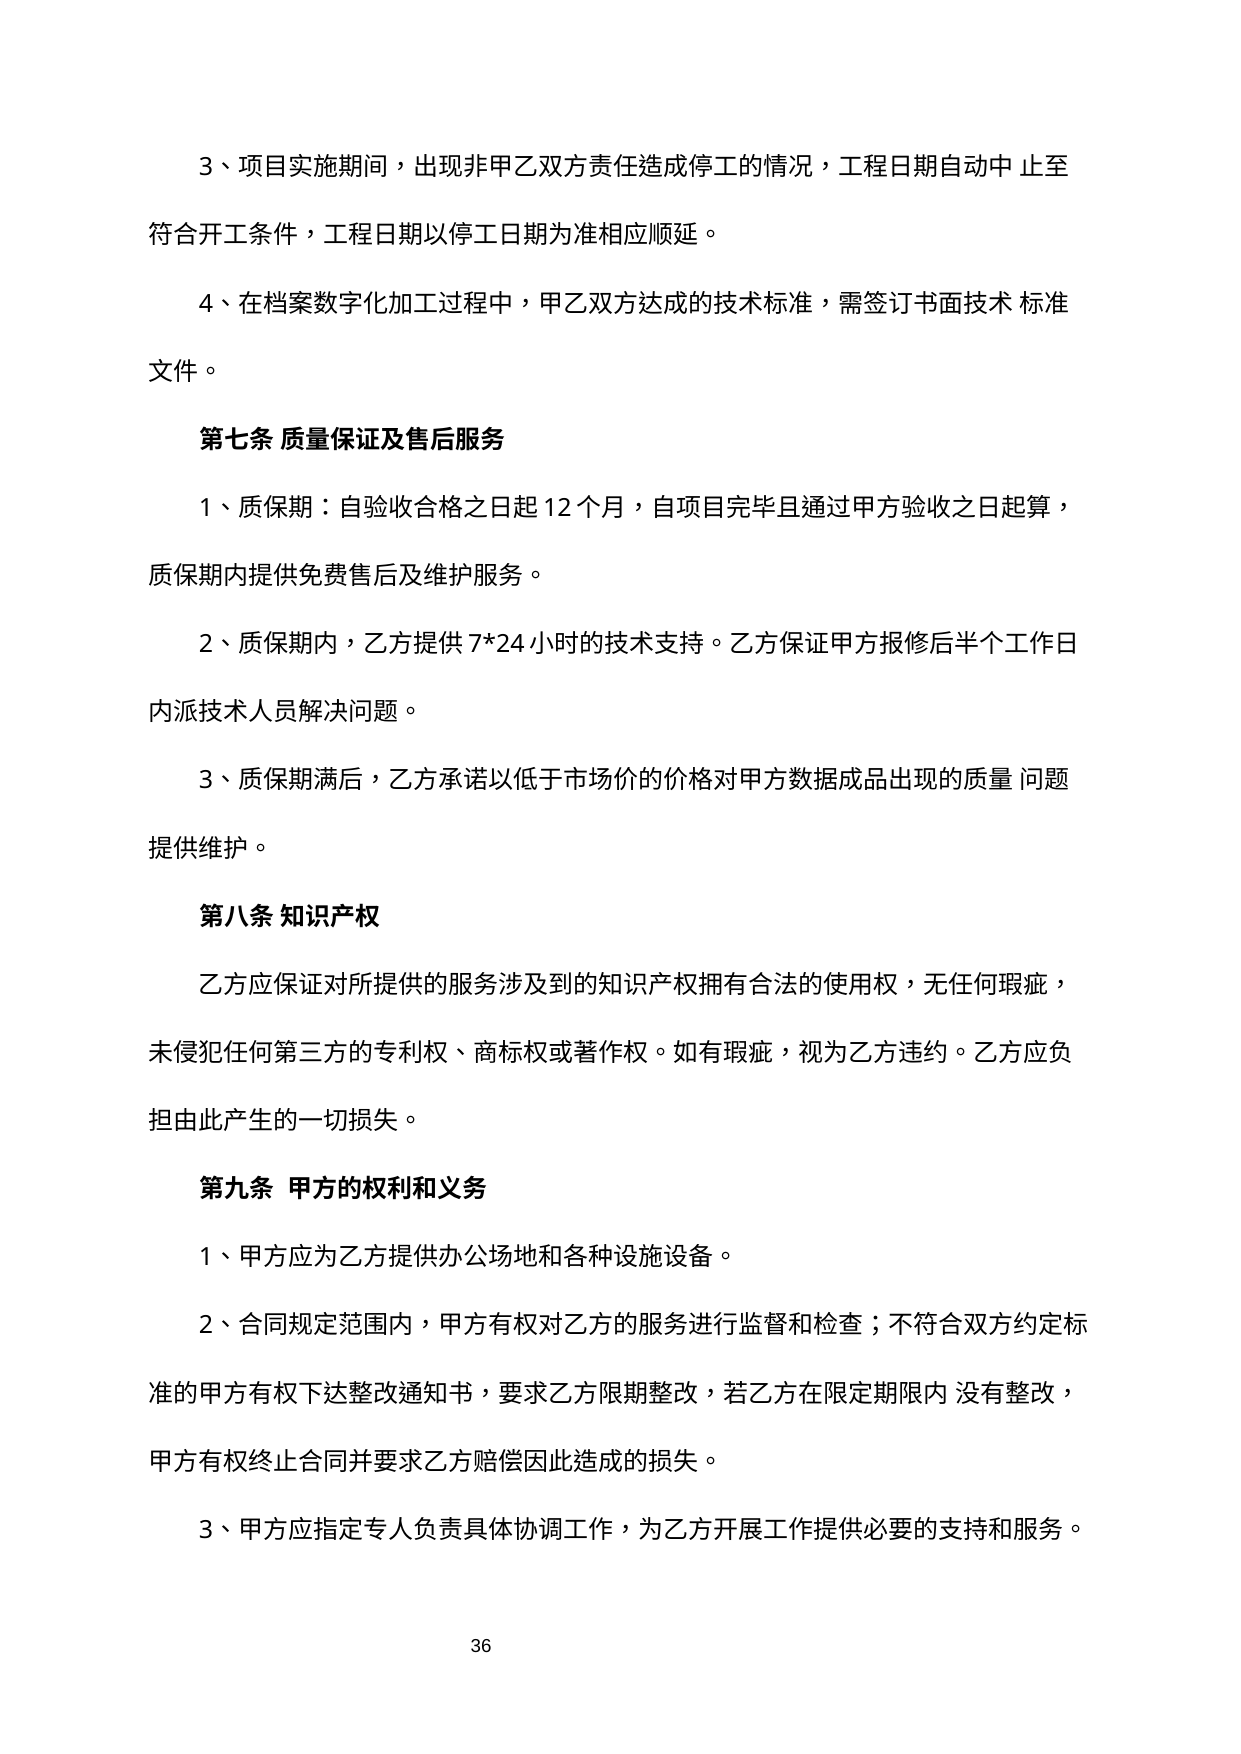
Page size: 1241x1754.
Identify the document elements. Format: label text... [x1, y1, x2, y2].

text 3、项目实施期间，出现非甲乙双方责任造成停工的情况，工程日期自动中 止至符合开工条件，工程日期以停工日期为准相应顺延。 [149, 149, 1092, 251]
text 第七条 质量保证及售后服务 [149, 422, 1092, 456]
text 第九条 甲方的权利和义务 [149, 1171, 1092, 1205]
text 3、质保期满后，乙方承诺以低于市场价的价格对甲方数据成品出现的质量 问题提供维护。 [149, 762, 1092, 864]
text 2、质保期内，乙方提供7*24小时的技术支持。乙方保证甲方报修后半个工作日内派技术人员解决问题。 [149, 626, 1092, 728]
text 4、在档案数字化加工过程中，甲乙双方达成的技术标准，需签订书面技术 标准文件。 [149, 285, 1092, 387]
text 乙方应保证对所提供的服务涉及到的知识产权拥有合法的使用权，无任何瑕疵，未侵犯任何第三方的专利权、商标权或著作权。如有瑕疵，视为乙方违约。乙方应负担由此产生的一切损失。 [149, 967, 1092, 1137]
text 2、合同规定范围内，甲方有权对乙方的服务进行监督和检查；不符合双方约定标准的甲方有权下达整改通知书，要求乙方限期整改，若乙方在限定期限内 没有整改，甲方有权终止合同并要求乙方赔偿因此造成的损失。 [149, 1307, 1092, 1477]
text 1、质保期：自验收合格之日起12个月，自项目完毕且通过甲方验收之日起算，质保期内提供免费售后及维护服务。 [149, 490, 1092, 592]
text 第八条 知识产权 [149, 898, 1092, 932]
text 3、甲方应指定专人负责具体协调工作，为乙方开展工作提供必要的支持和服务。 [149, 1512, 1092, 1546]
text 1、甲方应为乙方提供办公场地和各种设施设备。 [149, 1239, 1092, 1273]
